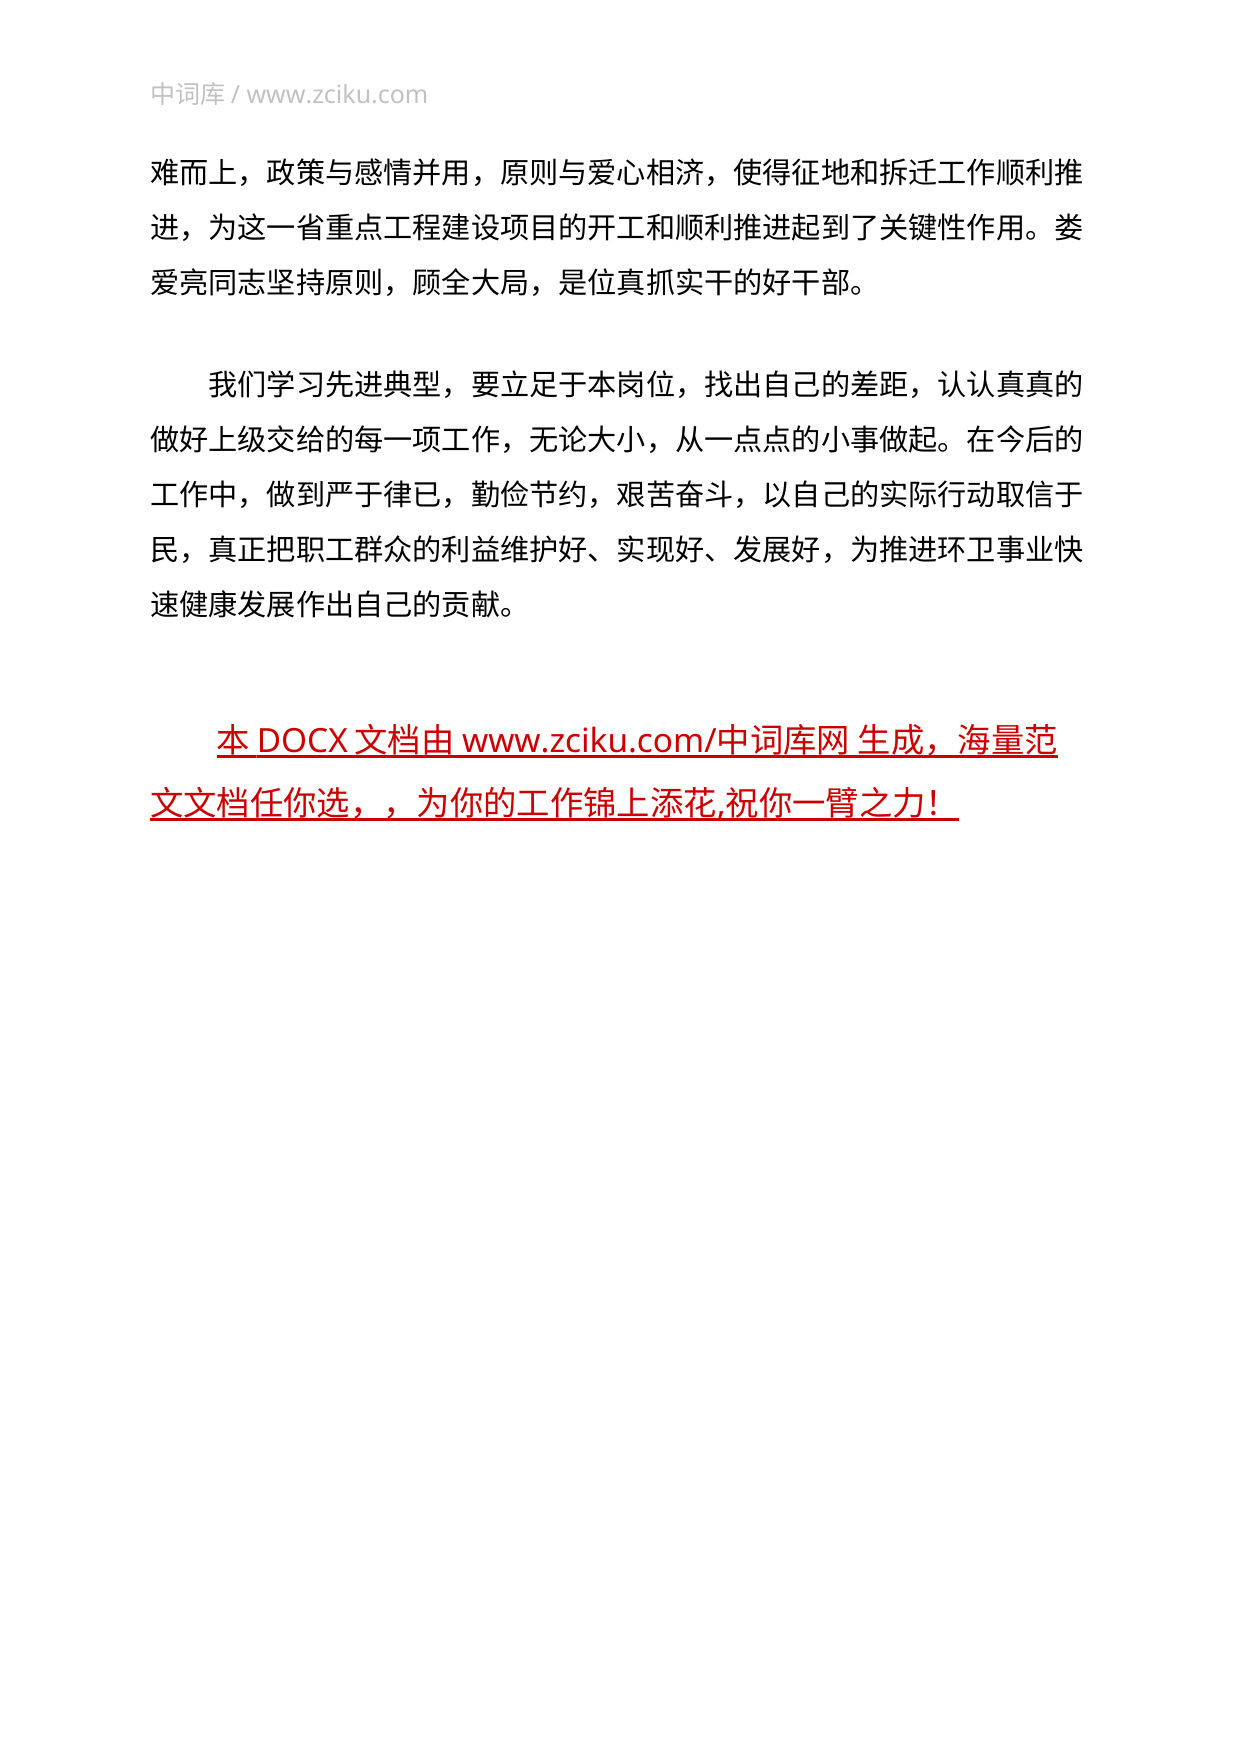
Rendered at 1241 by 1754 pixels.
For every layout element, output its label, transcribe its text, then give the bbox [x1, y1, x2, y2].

text 本DOCX文档由 www.zciku.com/中词库网 生成，海量范文文档任你选，，为你的工作锦上添花,祝你一臂之力！ [150, 714, 1090, 825]
text 我们学习先进典型，要立足于本岗位，找出自己的差距，认认真真的做好上级交给的每一项工作，无论大小，从一点点的小事做起。在今后的工作中，做到严于律已，勤俭节约，艰苦奋斗，以自己的实际行动取信于民，真正把职工群众的利益维护好、实现好、发展好，为推进环卫事业快速健康发展作出自己的贡献。 [150, 362, 1090, 623]
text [150, 150, 1090, 302]
